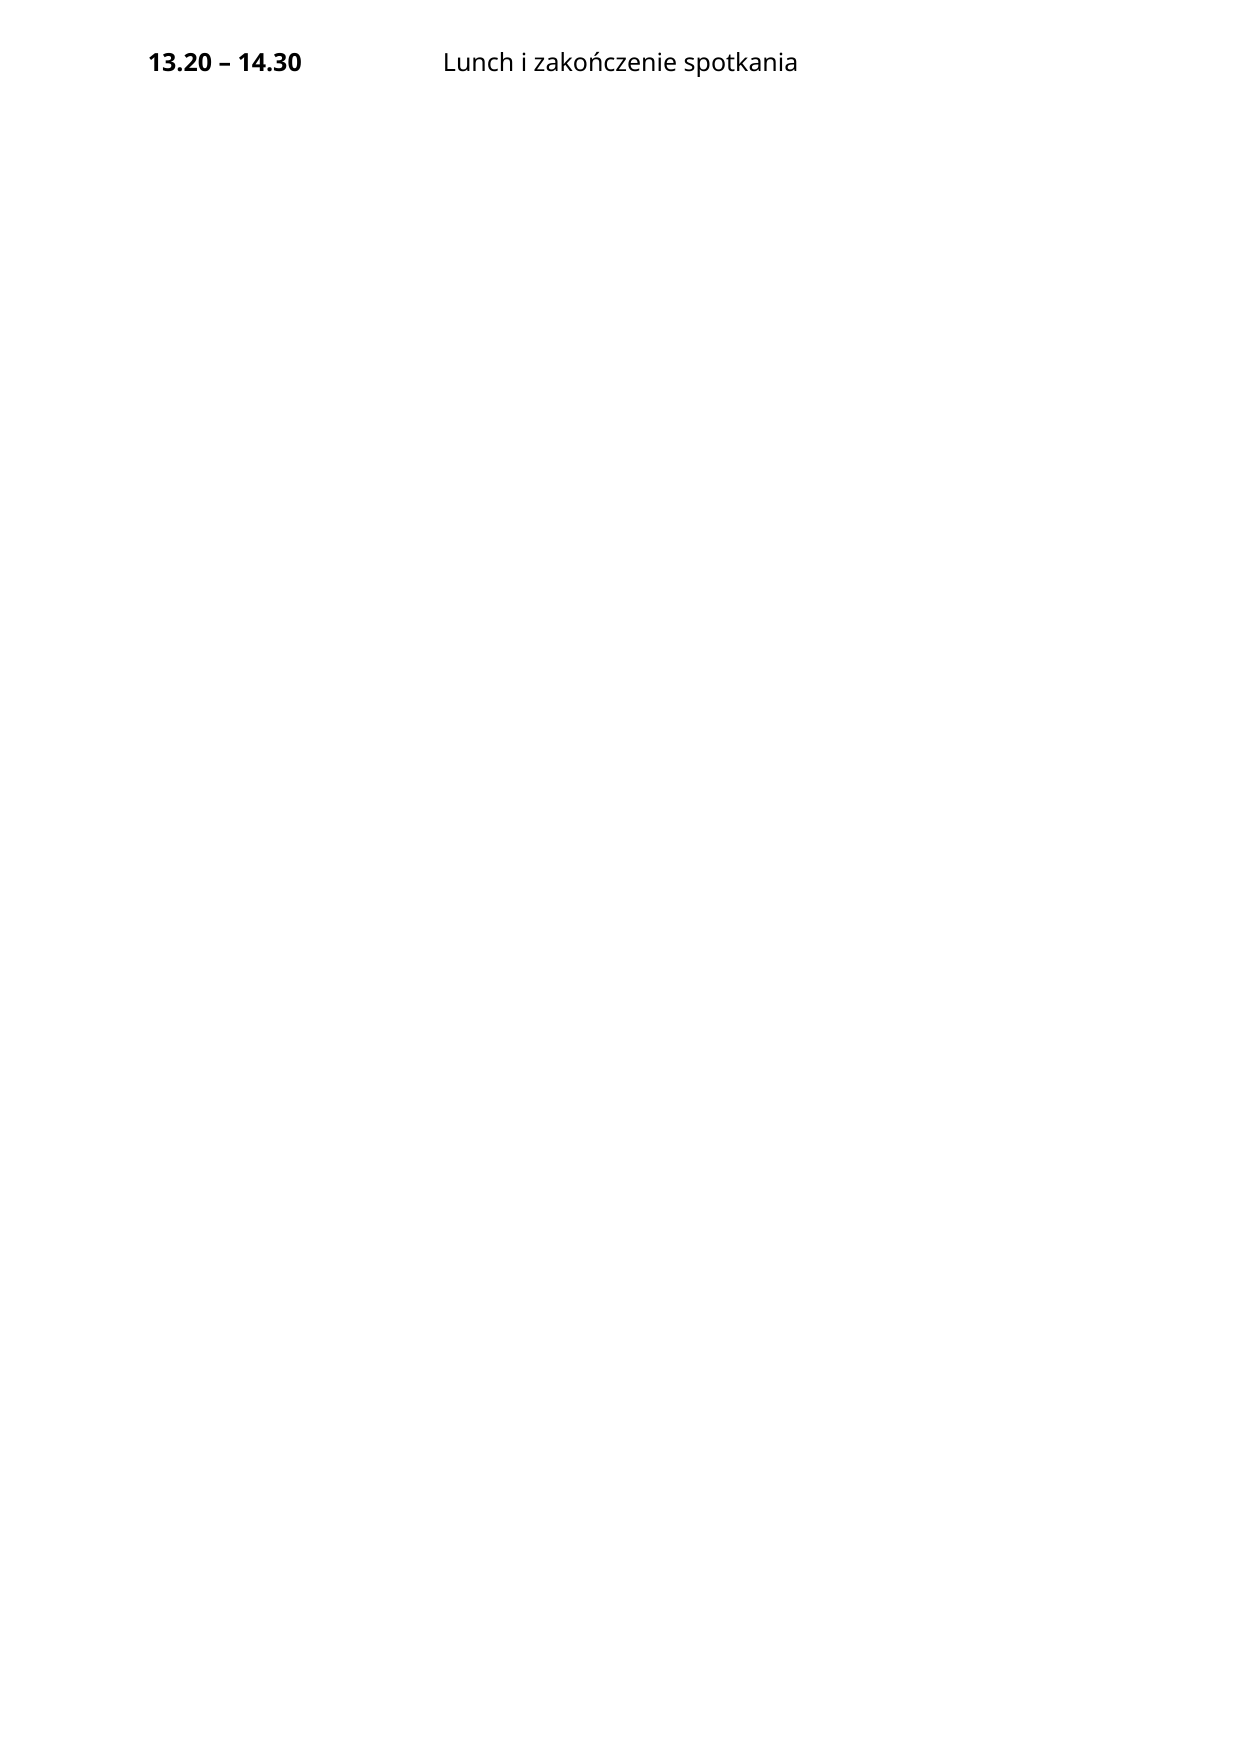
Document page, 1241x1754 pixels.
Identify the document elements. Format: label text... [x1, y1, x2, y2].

text 13.20 – 14.30 Lunch i zakończenie spotkania [148, 44, 1107, 78]
